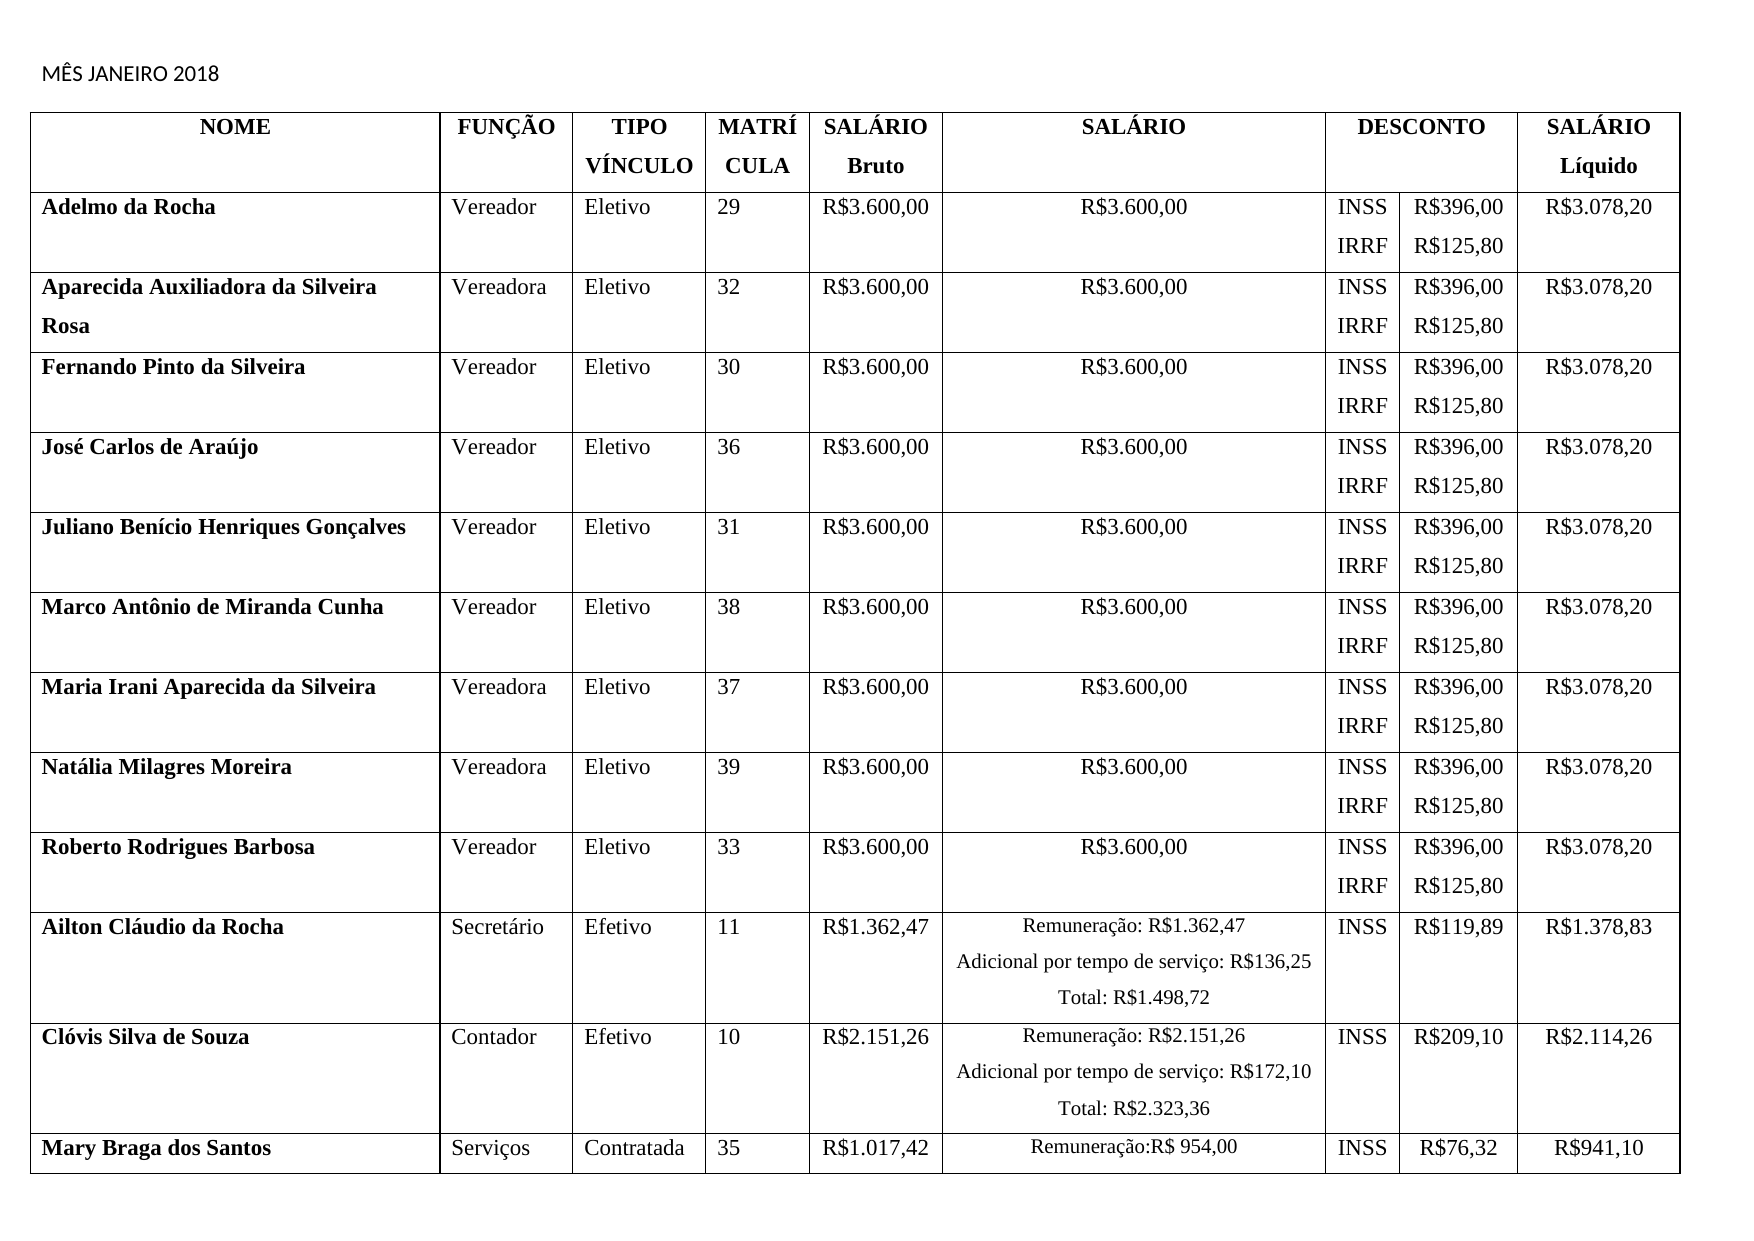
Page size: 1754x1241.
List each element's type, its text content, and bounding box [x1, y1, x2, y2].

table_cell 33 [706, 833, 809, 912]
table_cell 35 [706, 1134, 809, 1173]
table_cell R$2.151,26 [810, 1024, 942, 1133]
table_cell Marco Antônio de Miranda Cunha [31, 593, 439, 672]
table_cell R$3.600,00 [810, 753, 942, 832]
table_cell R$396,00 R$125,80 [1400, 353, 1517, 432]
table_cell R$3.078,20 [1518, 593, 1679, 672]
table_header DESCONTO [1326, 113, 1517, 192]
table_cell R$3.600,00 [943, 513, 1325, 592]
table_cell R$396,00 R$125,80 [1400, 273, 1517, 352]
table_cell R$941,10 [1518, 1134, 1679, 1173]
table_cell R$209,10 [1400, 1024, 1517, 1133]
table_cell R$3.078,20 [1518, 273, 1679, 352]
table_cell 36 [706, 433, 809, 512]
table_cell R$3.600,00 [810, 673, 942, 752]
table_cell 39 [706, 753, 809, 832]
table_cell INSS IRRF [1326, 593, 1399, 672]
table_cell R$396,00 R$125,80 [1400, 673, 1517, 752]
table_cell Vereadora [441, 273, 572, 352]
table_cell R$396,00 R$125,80 [1400, 513, 1517, 592]
table_header MATRÍCULA [706, 113, 809, 192]
table_cell Eletivo [573, 433, 705, 512]
table_cell Contratada [573, 1134, 705, 1173]
table_cell R$1.362,47 [810, 913, 942, 1022]
table_cell Vereadora [441, 673, 572, 752]
table_cell Vereador [441, 593, 572, 672]
table_cell INSS IRRF [1326, 353, 1399, 432]
table_cell INSS IRRF [1326, 673, 1399, 752]
table_cell Clóvis Silva de Souza [31, 1024, 439, 1133]
table_cell R$396,00 R$125,80 [1400, 833, 1517, 912]
table_cell R$3.600,00 [810, 513, 942, 592]
table_cell Adelmo da Rocha [31, 193, 439, 272]
table_cell R$1.017,42 [810, 1134, 942, 1173]
table_cell R$3.600,00 [943, 753, 1325, 832]
table_cell R$3.600,00 [810, 433, 942, 512]
table_cell R$1.378,83 [1518, 913, 1679, 1022]
table_cell Maria Irani Aparecida da Silveira [31, 673, 439, 752]
table_cell Eletivo [573, 753, 705, 832]
table_cell Eletivo [573, 833, 705, 912]
table_cell Remuneração: R$2.151,26 Adicional por tempo de serviço: R$172,10 Total: R$2.323,36 [943, 1024, 1325, 1133]
table_cell INSS IRRF [1326, 513, 1399, 592]
table_cell R$396,00 R$125,80 [1400, 433, 1517, 512]
table_cell Vereador [441, 193, 572, 272]
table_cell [943, 1134, 1325, 1173]
table_cell R$3.078,20 [1518, 353, 1679, 432]
table_header FUNÇÃO [441, 113, 572, 192]
text MÊS JANEIRO 2018 [41, 59, 1713, 87]
table_cell R$3.600,00 [943, 273, 1325, 352]
table_header SALÁRIO Bruto [810, 113, 942, 192]
table_cell José Carlos de Araújo [31, 433, 439, 512]
table_cell Secretário [441, 913, 572, 1022]
table_cell INSS IRRF [1326, 433, 1399, 512]
table_cell Vereador [441, 833, 572, 912]
table_cell Juliano Benício Henriques Gonçalves [31, 513, 439, 592]
table_cell Roberto Rodrigues Barbosa [31, 833, 439, 912]
table_cell Efetivo [573, 1024, 705, 1133]
table_cell R$396,00 R$125,80 [1400, 193, 1517, 272]
table_cell R$119,89 [1400, 913, 1517, 1022]
table_cell 10 [706, 1024, 809, 1133]
table_cell Fernando Pinto da Silveira [31, 353, 439, 432]
table_cell R$2.114,26 [1518, 1024, 1679, 1133]
table_cell 37 [706, 673, 809, 752]
table_cell 30 [706, 353, 809, 432]
table_header SALÁRIO Líquido [1518, 113, 1679, 192]
table_cell 31 [706, 513, 809, 592]
table_cell Efetivo [573, 913, 705, 1022]
table_header NOME [31, 113, 439, 192]
table_cell R$3.600,00 [943, 433, 1325, 512]
table_cell Eletivo [573, 673, 705, 752]
table_cell Remuneração: R$1.362,47 Adicional por tempo de serviço: R$136,25 Total: R$1.498,72 [943, 913, 1325, 1022]
table_cell 11 [706, 913, 809, 1022]
table_cell R$3.078,20 [1518, 753, 1679, 832]
table_cell 29 [706, 193, 809, 272]
table_cell 38 [706, 593, 809, 672]
table_cell R$3.078,20 [1518, 833, 1679, 912]
table_cell Eletivo [573, 353, 705, 432]
table_cell INSS [1326, 913, 1399, 1022]
table_cell R$3.078,20 [1518, 433, 1679, 512]
table_cell Eletivo [573, 193, 705, 272]
table_cell R$3.600,00 [943, 353, 1325, 432]
table_cell R$396,00 R$125,80 [1400, 593, 1517, 672]
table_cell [31, 1134, 439, 1173]
table_cell R$3.600,00 [943, 593, 1325, 672]
table_cell R$3.600,00 [810, 353, 942, 432]
table_cell R$396,00 R$125,80 [1400, 753, 1517, 832]
table_cell INSS IRRF [1326, 273, 1399, 352]
table_cell R$3.600,00 [943, 833, 1325, 912]
table_cell R$3.600,00 [943, 673, 1325, 752]
table_cell Aparecida Auxiliadora da Silveira Rosa [31, 273, 439, 352]
table_cell R$3.078,20 [1518, 673, 1679, 752]
table_cell Ailton Cláudio da Rocha [31, 913, 439, 1022]
table_header SALÁRIO [943, 113, 1325, 192]
table_cell Serviços Gerais [441, 1134, 572, 1173]
table_cell R$3.600,00 [943, 193, 1325, 272]
table_cell R$3.078,20 [1518, 513, 1679, 592]
table_cell Eletivo [573, 513, 705, 592]
table_cell R$3.600,00 [810, 193, 942, 272]
table_cell Vereadora [441, 753, 572, 832]
table_cell INSS [1326, 1024, 1399, 1133]
table_cell Contador [441, 1024, 572, 1133]
table_cell R$3.600,00 [810, 593, 942, 672]
table_cell INSS IRRF [1326, 833, 1399, 912]
table_cell 32 [706, 273, 809, 352]
table_cell R$3.600,00 [810, 273, 942, 352]
table_cell INSS [1326, 1134, 1399, 1173]
table_cell Eletivo [573, 593, 705, 672]
table_cell Natália Milagres Moreira [31, 753, 439, 832]
table_cell Eletivo [573, 273, 705, 352]
table_cell INSS IRRF [1326, 193, 1399, 272]
table_cell Vereador [441, 433, 572, 512]
table_cell R$76,32 [1400, 1134, 1517, 1173]
table_cell R$3.600,00 [810, 833, 942, 912]
table_header TIPO VÍNCULO [573, 113, 705, 192]
table_cell INSS IRRF [1326, 753, 1399, 832]
table_cell Vereador [441, 513, 572, 592]
table_cell R$3.078,20 [1518, 193, 1679, 272]
table_cell Vereador [441, 353, 572, 432]
